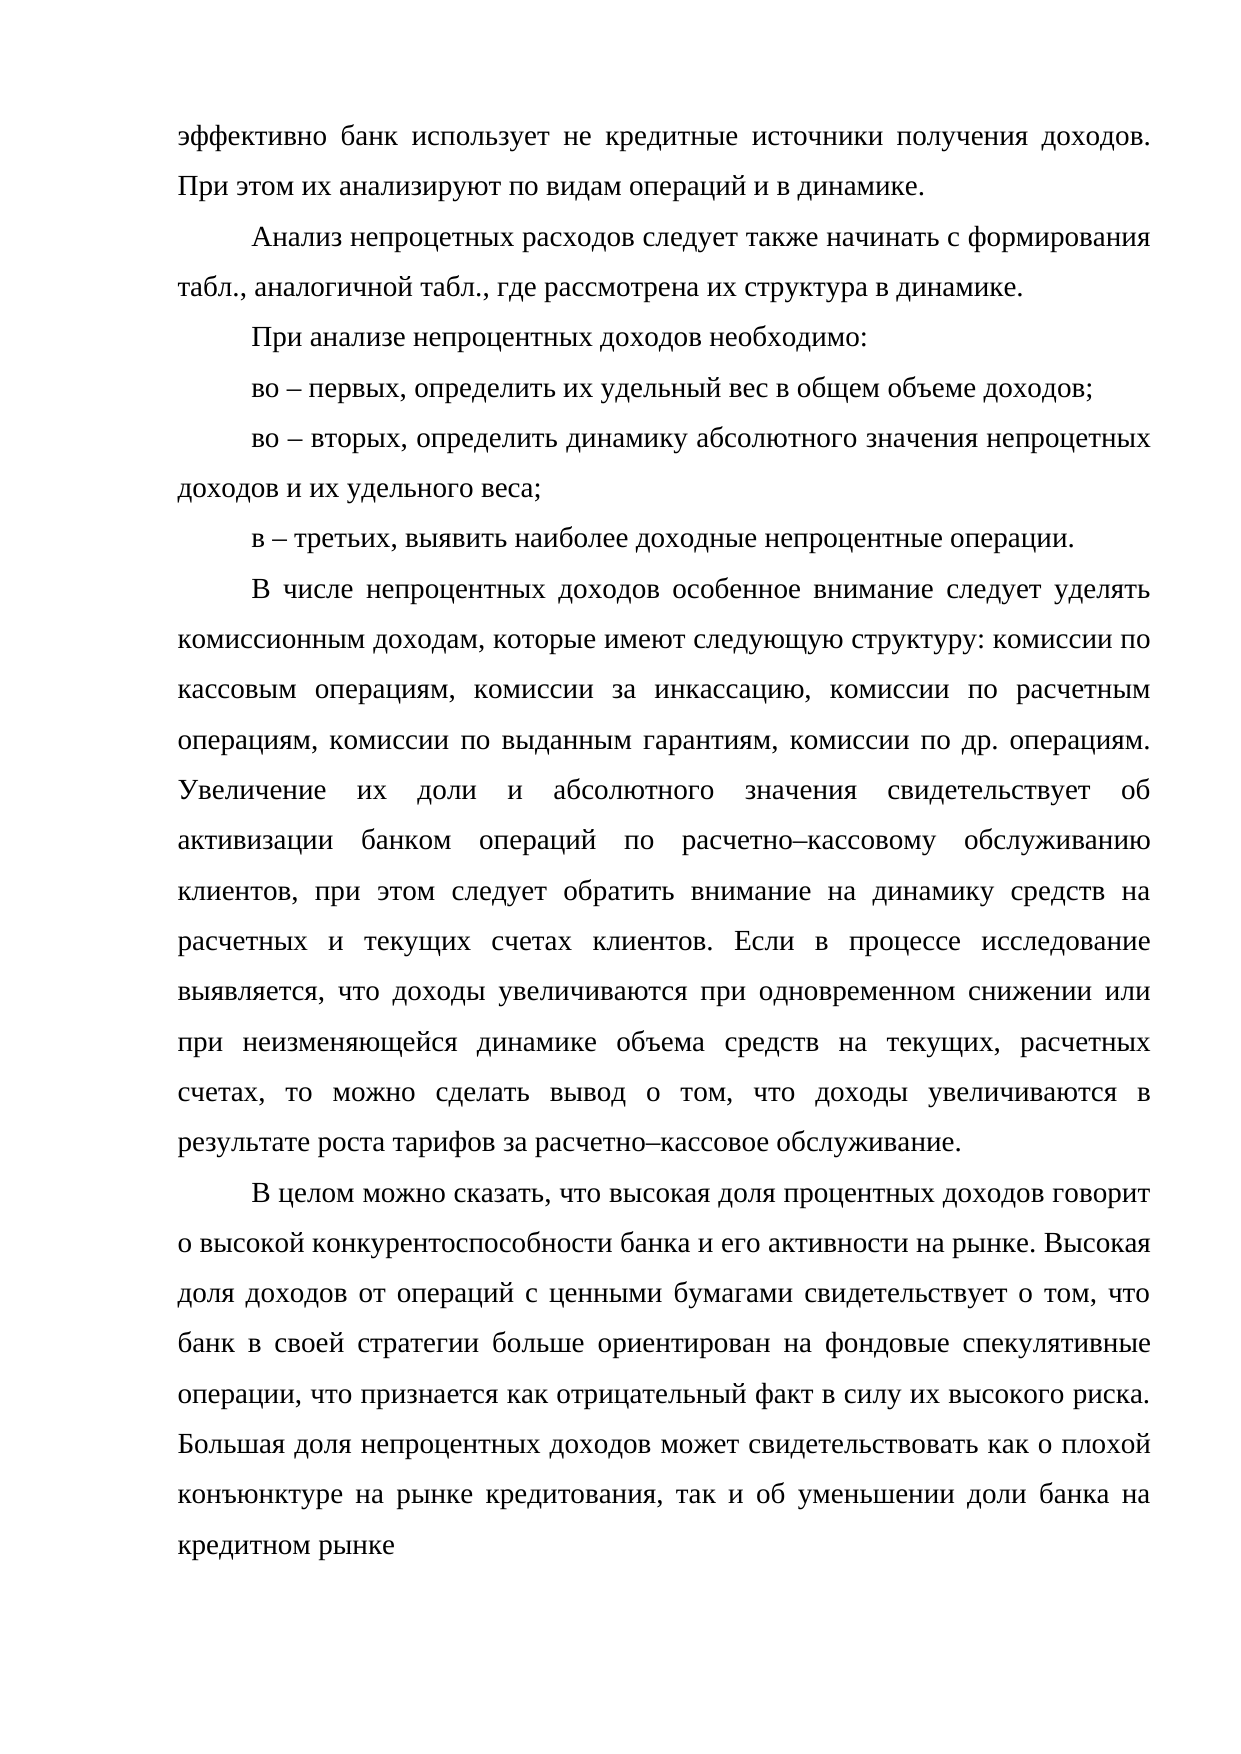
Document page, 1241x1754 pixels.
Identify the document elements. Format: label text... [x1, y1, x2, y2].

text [177, 118, 1152, 202]
text В целом можно сказать, что высокая доля процентных доходов говорит о высокой конкурентоспособности банка и его активности на рынке. Высокая доля доходов от операций с ценными бумагами свидетельствует о том, что банк в своей стратегии больше ориентирован на фондовые спекулятивные операции, что признается как отрицательный факт в силу их высокого риска. Большая доля непроцентных доходов может свидетельствовать как о плохой конъюнктуре на рынке кредитования, так и об уменьшении доли банка на кредитном рынке [177, 1175, 1152, 1560]
text во – первых, определить их удельный вес в общем объеме доходов; [177, 370, 1152, 403]
text в – третьих, выявить наиболее доходные непроцентные операции. [177, 521, 1152, 554]
text В числе непроцентных доходов особенное внимание следует уделять комиссионным доходам, которые имеют следующую структуру: комиссии по кассовым операциям, комиссии за инкассацию, комиссии по расчетным операциям, комиссии по выданным гарантиям, комиссии по др. операциям. Увеличение их доли и абсолютного значения свидетельствует об активизации банком операций по расчетно–кассовому обслуживанию клиентов, при этом следует обратить внимание на динамику средств на расчетных и текущих счетах клиентов. Если в процессе исследование выявляется, что доходы увеличиваются при одновременном снижении или при неизменяющейся динамике объема средств на текущих, расчетных счетах, то можно сделать вывод о том, что доходы увеличиваются в результате роста тарифов за расчетно–кассовое обслуживание. [177, 571, 1152, 1158]
text При анализе непроцентных доходов необходимо: [177, 319, 1152, 353]
text Анализ непроцетных расходов следует также начинать с формирования табл., аналогичной табл., где рассмотрена их структура в динамике. [177, 219, 1152, 303]
text во – вторых, определить динамику абсолютного значения непроцетных доходов и их удельного веса; [177, 420, 1152, 504]
